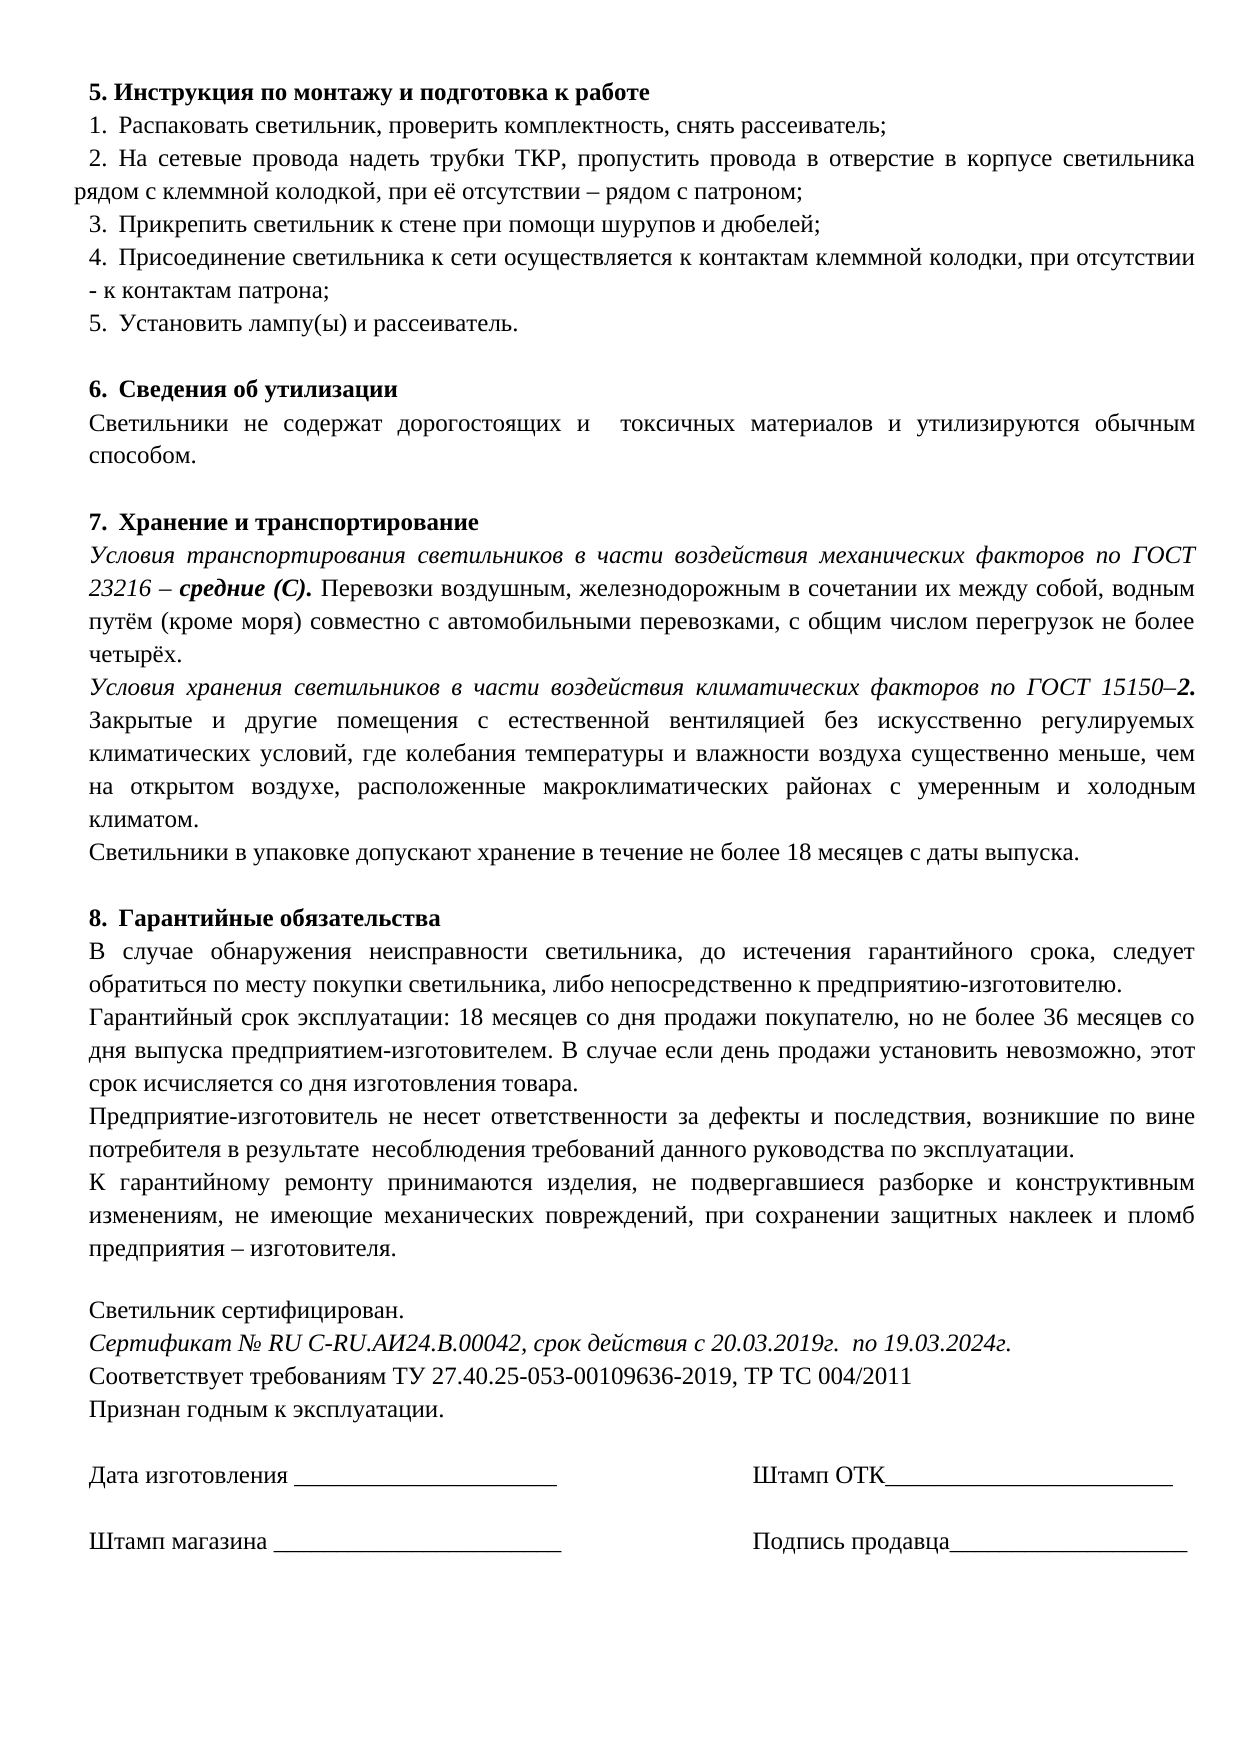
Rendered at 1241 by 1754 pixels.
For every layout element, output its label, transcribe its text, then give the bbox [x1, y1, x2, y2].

list Сертификат № RU С-RU.АИ24.В.00042, срок действия с 20.03.2019г. по 19.03.2024г. [89, 1328, 1196, 1357]
text Светильники в упаковке допускают хранение в течение не более 18 месяцев с даты выпуска. [89, 837, 1196, 866]
text 5. Инструкция по монтажу и подготовка к работе [74, 77, 1196, 106]
list Гарантийные обязательства [89, 903, 1196, 932]
text К гарантийному ремонту принимаются изделия, не подвергавшиеся разборке и конструктивным изменениям, не имеющие механических повреждений, при сохранении защитных наклеек и пломб предприятия – изготовителя. [89, 1167, 1196, 1262]
list Штамп магазина _______________________ Подпись продавца___________________ [89, 1526, 1196, 1555]
list Светильник сертифицирован. [89, 1295, 1196, 1324]
text Условия хранения светильников в части воздействия климатических факторов по ГОСТ 15150–2. Закрытые и другие помещения с естественной вентиляцией без искусственно регулируемых климатических условий, где колебания температуры и влажности воздуха существенно меньше, чем на открытом воздухе, расположенные макроклиматических районах c умеренным и холодным климатом. [89, 672, 1196, 833]
list На сетевые провода надеть трубки ТКР, пропустить провода в отверстие в корпусе светильника рядом с клеммной колодкой, при её отсутствии – рядом с патроном; [74, 143, 1196, 205]
list Распаковать светильник, проверить комплектность, снять рассеиватель; [74, 110, 1196, 139]
list Соответствует требованиям ТУ 27.40.25-053-00109636-2019, ТР ТС 004/2011 [89, 1361, 1196, 1390]
text Гарантийный срок эксплуатации: 18 месяцев со дня продажи покупателю, но не более 36 месяцев со дня выпуска предприятием-изготовителем. В случае если день продажи установить невозможно, этот срок исчисляется со дня изготовления товара. [89, 1002, 1196, 1097]
list Установить лампу(ы) и рассеиватель. [74, 308, 1196, 337]
list Дата изготовления _____________________ Штамп ОТК_______________________ [89, 1460, 1196, 1489]
list Присоединение светильника к сети осуществляется к контактам клеммной колодки, при отсутствии - к контактам патрона; [89, 242, 1196, 304]
text Условия транспортирования светильников в части воздействия механических факторов по ГОСТ 23216 – средние (С). Перевозки воздушным, железнодорожным в сочетании их между собой, водным путём (кроме моря) совместно с автомобильными перевозками, с общим числом перегрузок не более четырёх. [89, 540, 1196, 667]
list Прикрепить светильник к стене при помощи шурупов и дюбелей; [74, 209, 1196, 238]
text Предприятие-изготовитель не несет ответственности за дефекты и последствия, возникшие по вине потребителя в результате несоблюдения требований данного руководства по эксплуатации. [89, 1101, 1196, 1163]
list Хранение и транспортирование [89, 507, 1196, 535]
list Сведения об утилизации [89, 374, 1196, 403]
text В случае обнаружения неисправности светильника, до истечения гарантийного срока, следует обратиться по месту покупки светильника, либо непосредственно к предприятию-изготовителю. [89, 936, 1196, 998]
list Признан годным к эксплуатации. [89, 1394, 1196, 1423]
list Светильники не содержат дорогостоящих и токсичных материалов и утилизируются обычным способом. [89, 408, 1196, 469]
